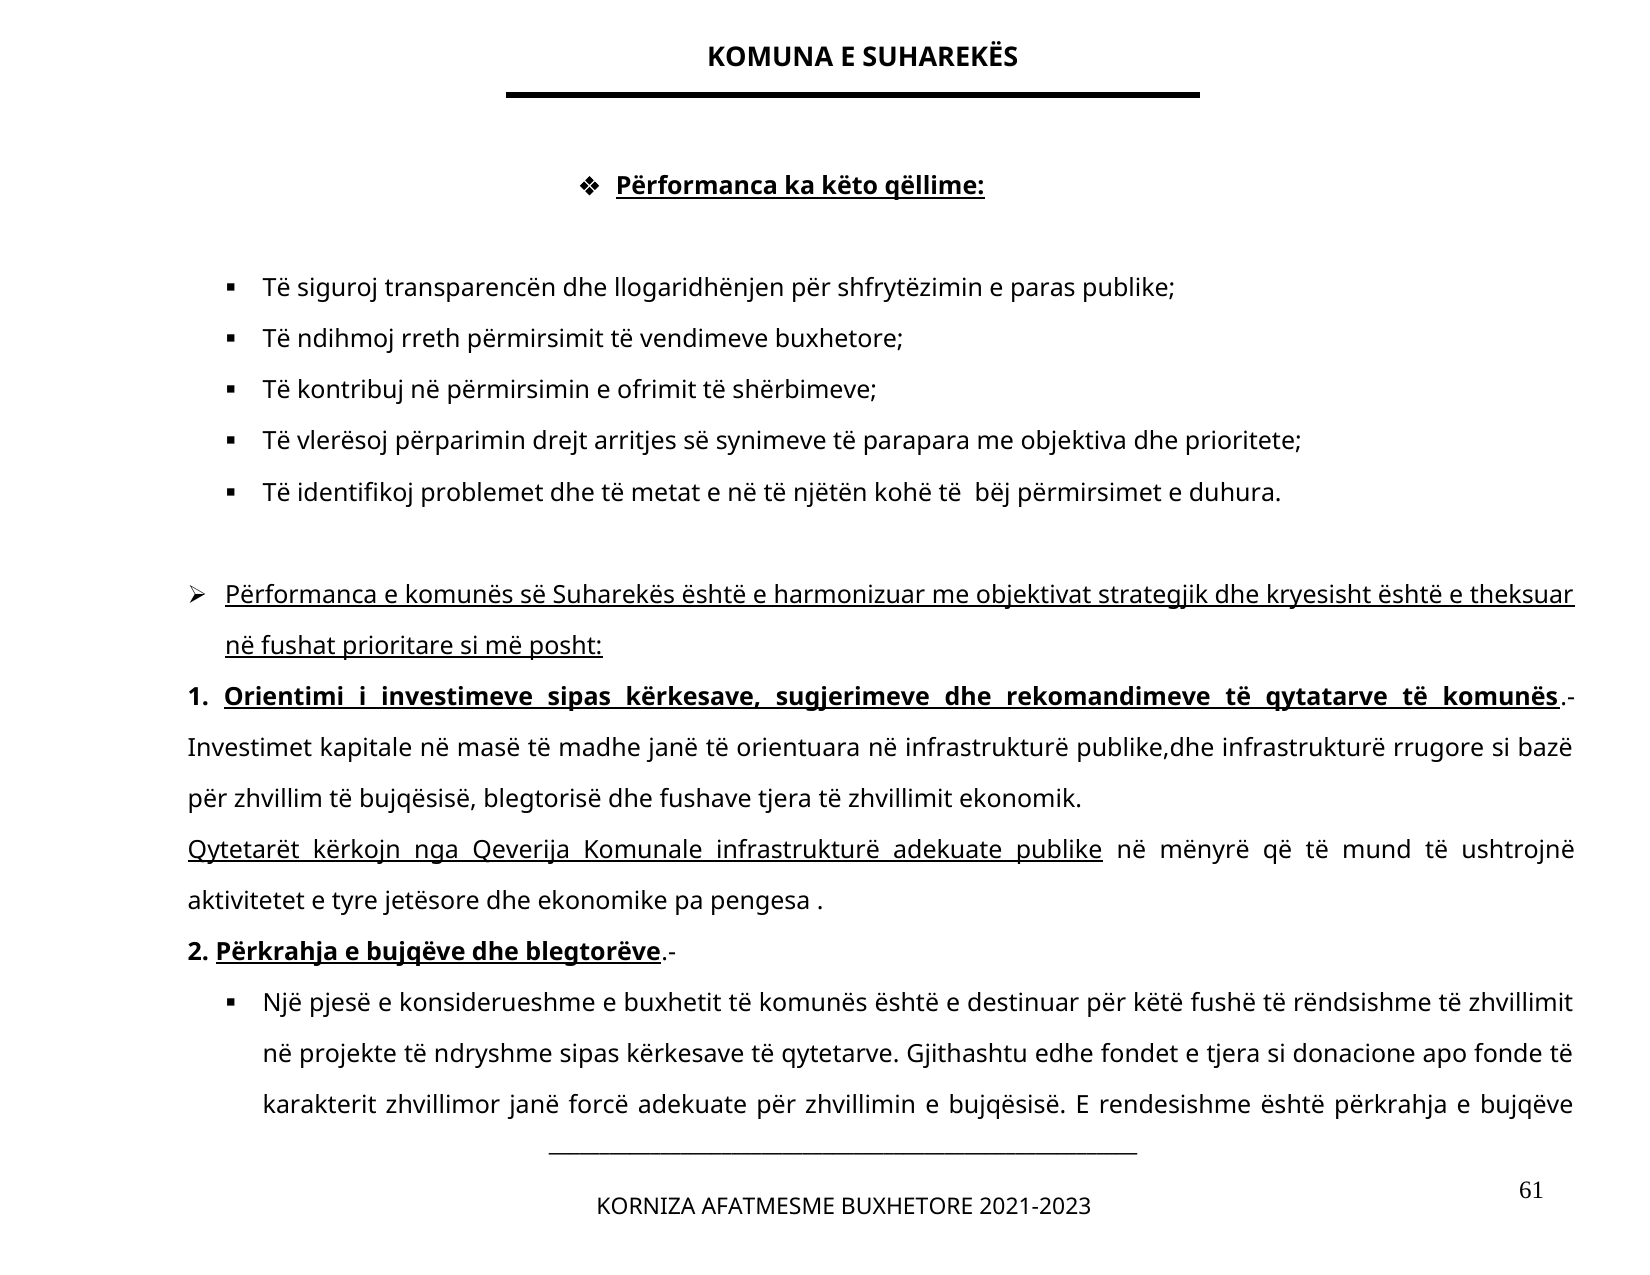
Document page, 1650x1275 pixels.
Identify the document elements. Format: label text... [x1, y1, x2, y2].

text Qytetarët kërkojn nga Qeverija Komunale infrastrukturë adekuate publike në mënyrë që të mund të ushtrojnë aktivitetet e tyre jetësore dhe ekonomike pa pengesa . [187, 832, 1575, 917]
list Të siguroj transparencën dhe llogaridhënjen për shfrytëzimin e paras publike; [225, 270, 1575, 304]
list Të ndihmoj rreth përmirsimit të vendimeve buxhetore; [225, 321, 1575, 355]
text 2. Përkrahja e bujqëve dhe blegtorëve.- [187, 934, 1575, 968]
list Përformanca e komunës së Suharekës është e harmonizuar me objektivat strategjik dhe kryesisht është e theksuar në fushat prioritare si më posht: [187, 576, 1575, 661]
text 1. Orientimi i investimeve sipas kërkesave, sugjerimeve dhe rekomandimeve të qytatarve të komunës.- Investimet kapitale në masë të madhe janë të orientuara në infrastrukturë publike,dhe infrastrukturë rrugore si bazë për zhvillim të bujqësisë, blegtorisë dhe fushave tjera të zhvillimit ekonomik. [187, 678, 1575, 814]
list Të vlerësoj përparimin drejt arritjes së synimeve të parapara me objektiva dhe prioritete; [225, 423, 1575, 457]
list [225, 985, 1575, 1121]
list Të identifikoj problemet dhe të metat e në të njëtën kohë të bëj përmirsimet e duhura. [225, 474, 1575, 508]
list Përformanca ka këto qëllime: [578, 168, 1575, 202]
list Të kontribuj në përmirsimin e ofrimit të shërbimeve; [225, 372, 1575, 406]
